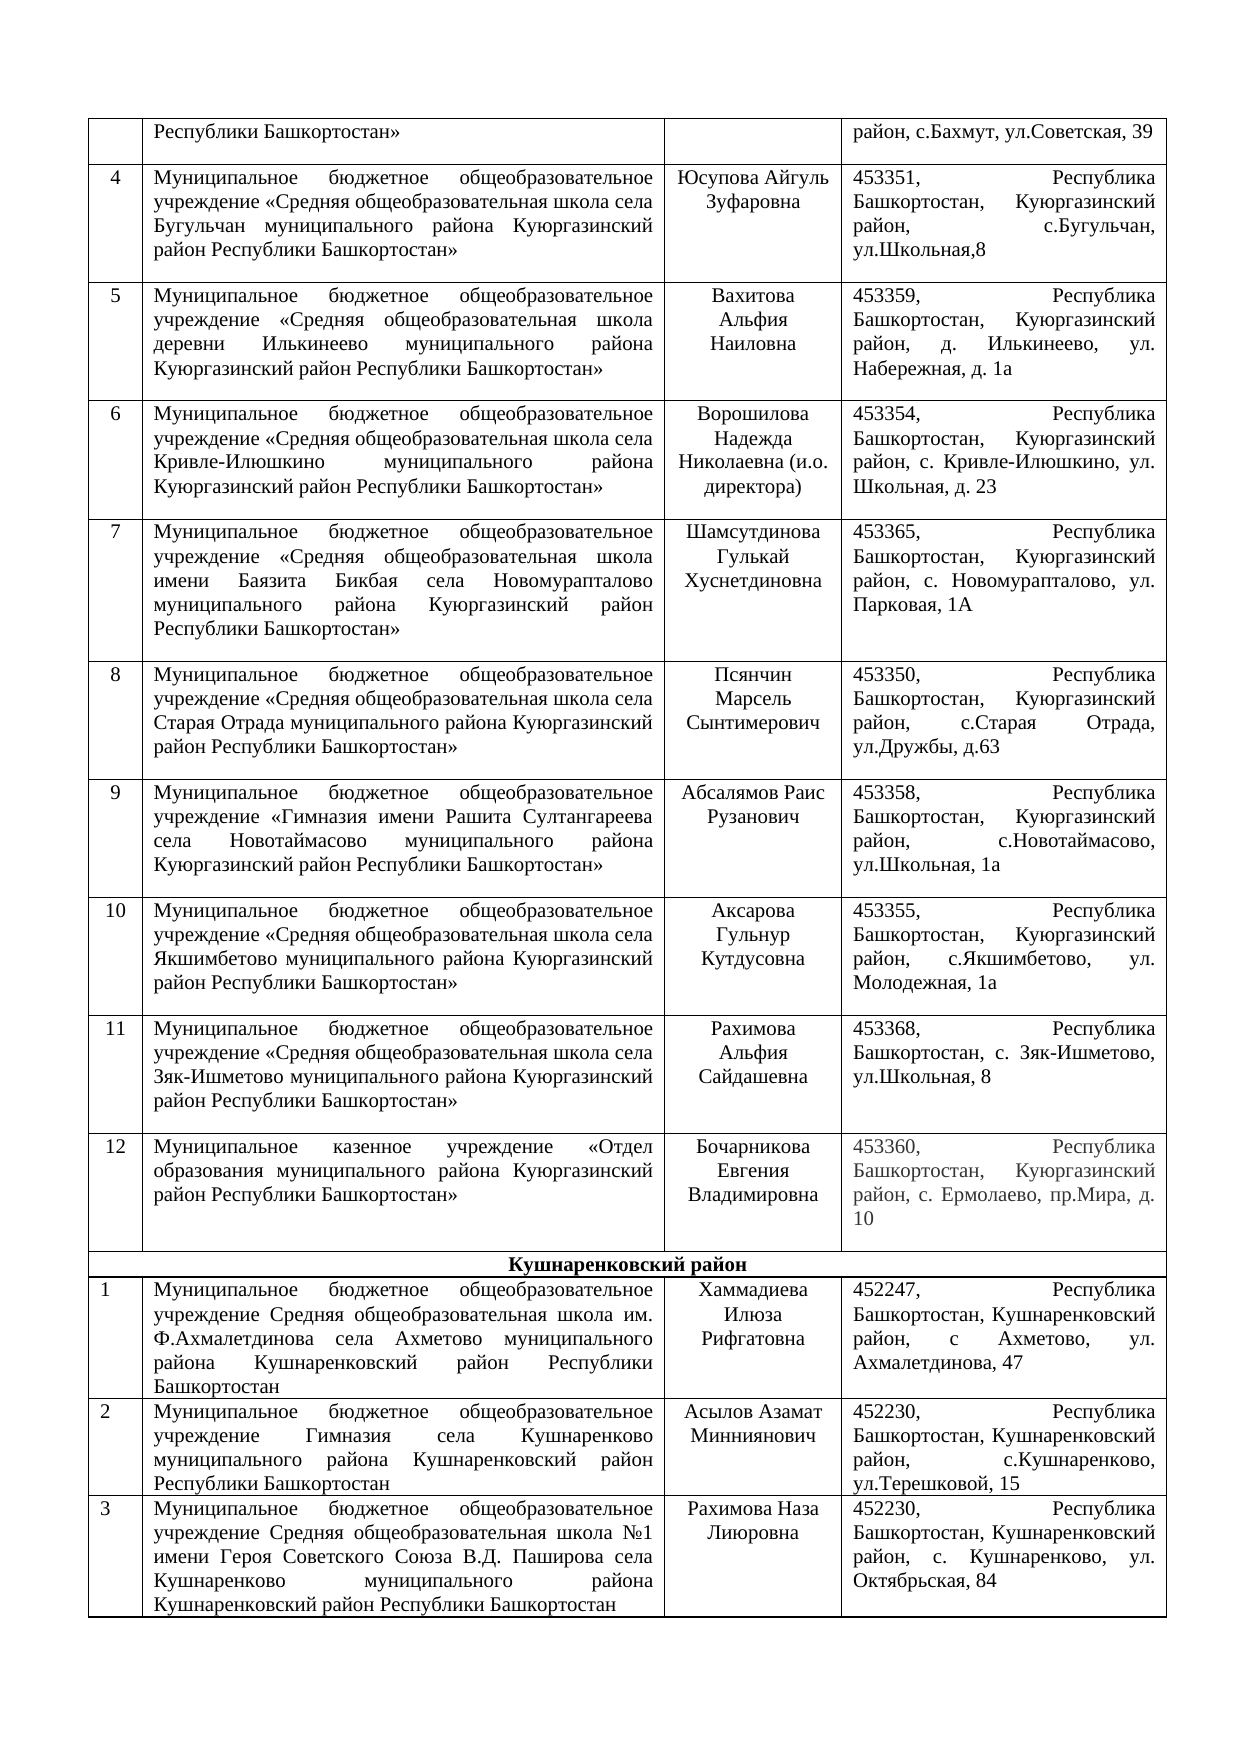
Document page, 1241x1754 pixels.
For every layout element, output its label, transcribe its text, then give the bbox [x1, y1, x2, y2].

table_cell 453365, Республика Башкортостан, Куюргазинский район, с. Новомурапталово, ул. Парковая, 1А [842, 520, 1166, 661]
table_cell 453368, Республика Башкортостан, с. Зяк-Ишметово, ул.Школьная, 8 [842, 1016, 1166, 1133]
table_cell 453359, Республика Башкортостан, Куюргазинский район, д. Илькинеево, ул. Набережная, д. 1а [842, 283, 1166, 400]
table_cell Муниципальное бюджетное общеобразовательное учреждение Средняя общеобразовательная школа им. Ф.Ахмалетдинова села Ахметово муниципального района Кушнаренковский район Республики Башкортостан [143, 1278, 664, 1398]
table_cell Аксарова Гульнур Кутдусовна [665, 898, 841, 1015]
table_cell Муниципальное бюджетное общеобразовательное учреждение «Средняя общеобразовательная школа села Кривле-Илюшкино муниципального района Куюргазинский район Республики Башкортостан» [143, 401, 664, 518]
table_cell 453351, Республика Башкортостан, Куюргазинский район, с.Бугульчан, ул.Школьная,8 [842, 165, 1166, 282]
table_cell Асылов Азамат Минниянович [665, 1399, 841, 1495]
table_cell Кушнаренковский район [89, 1252, 1166, 1276]
table_cell 453354, Республика Башкортостан, Куюргазинский район, с. Кривле-Илюшкино, ул. Школьная, д. 23 [842, 401, 1166, 518]
table_cell 3 [89, 119, 142, 164]
table_cell Ворошилова Надежда Николаевна (и.о. директора) [665, 401, 841, 518]
table_cell 4 [89, 165, 142, 282]
table_cell Муниципальное бюджетное общеобразовательное учреждение «Гимназия имени Рашита Султангареева села Новотаймасово муниципального района Куюргазинский район Республики Башкортостан» [143, 780, 664, 897]
table_cell 452230, Республика Башкортостан, Кушнаренковский район, с.Кушнаренково, ул.Терешковой, 15 [842, 1399, 1166, 1495]
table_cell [665, 119, 841, 164]
table_cell Шамсутдинова Гулькай Хуснетдиновна [665, 520, 841, 661]
table_cell Муниципальное казенное учреждение «Отдел образования муниципального района Куюргазинский район Республики Башкортостан» [143, 1134, 664, 1251]
table_cell Юсупова Айгуль Зуфаровна [665, 165, 841, 282]
table_cell 452230, Республика Башкортостан, Кушнаренковский район, с. Кушнаренково, ул. Октябрьская, 84 [842, 1496, 1166, 1616]
table_cell Рахимова Наза Лиюровна [665, 1496, 841, 1616]
table_cell Муниципальное бюджетное общеобразовательное учреждение «Средняя общеобразовательная школа села Бугульчан муниципального района Куюргазинский район Республики Башкортостан» [143, 165, 664, 282]
table_cell Муниципальное бюджетное общеобразовательное учреждение «Средняя общеобразовательная школа села Старая Отрада муниципального района Куюргазинский район Республики Башкортостан» [143, 662, 664, 779]
table_cell Бочарникова Евгения Владимировна [665, 1134, 841, 1251]
table_cell 453360, Республика Башкортостан, Куюргазинский район, с. Ермолаево, пр.Мира, д. 10 [842, 1134, 1166, 1251]
table_cell 6 [89, 401, 142, 518]
table_cell 8 [89, 662, 142, 779]
table_cell 453350, Республика Башкортостан, Куюргазинский район, с.Старая Отрада, ул.Дружбы, д.63 [842, 662, 1166, 779]
table_cell Абсалямов Раис Рузанович [665, 780, 841, 897]
table_cell Муниципальное бюджетное общеобразовательное учреждение Гимназия села Кушнаренково муниципального района Кушнаренковский район Республики Башкортостан [143, 1399, 664, 1495]
table_cell 453355, Республика Башкортостан, Куюргазинский район, с.Якшимбетово, ул. Молодежная, 1а [842, 898, 1166, 1015]
table_cell 5 [89, 283, 142, 400]
table_cell 9 [89, 780, 142, 897]
table_cell 2 [89, 1399, 142, 1495]
table_cell Псянчин Марсель Сынтимерович [665, 662, 841, 779]
table_cell 3 [89, 1496, 142, 1616]
table_cell Вахитова Альфия Наиловна [665, 283, 841, 400]
table_cell Муниципальное бюджетное общеобразовательное учреждение «Средняя общеобразовательная школа села Якшимбетово муниципального района Куюргазинский район Республики Башкортостан» [143, 898, 664, 1015]
table_cell 7 [89, 520, 142, 661]
table_cell Муниципальное бюджетное общеобразовательное учреждение «Средняя общеобразовательная школа деревни Илькинеево муниципального района Куюргазинский район Республики Башкортостан» [143, 283, 664, 400]
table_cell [143, 119, 664, 164]
table_cell 12 [89, 1134, 142, 1251]
table_cell Муниципальное бюджетное общеобразовательное учреждение «Средняя общеобразовательная школа имени Баязита Бикбая села Новомурапталово муниципального района Куюргазинский район Республики Башкортостан» [143, 520, 664, 661]
table_cell 1 [89, 1278, 142, 1398]
table_cell 10 [89, 898, 142, 1015]
table_cell Рахимова Альфия Сайдашевна [665, 1016, 841, 1133]
table_cell Муниципальное бюджетное общеобразовательное учреждение Средняя общеобразовательная школа №1 имени Героя Советского Союза В.Д. Паширова села Кушнаренково муниципального района Кушнаренковский район Республики Башкортостан [143, 1496, 664, 1616]
table_cell 452247, Республика Башкортостан, Кушнаренковский район, с Ахметово, ул. Ахмалетдинова, 47 [842, 1278, 1166, 1398]
table_cell 453358, Республика Башкортостан, Куюргазинский район, с.Новотаймасово, ул.Школьная, 1а [842, 780, 1166, 897]
table_cell Муниципальное бюджетное общеобразовательное учреждение «Средняя общеобразовательная школа села Зяк-Ишметово муниципального района Куюргазинский район Республики Башкортостан» [143, 1016, 664, 1133]
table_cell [842, 119, 1166, 164]
table_cell 11 [89, 1016, 142, 1133]
table_cell Хаммадиева Илюза Рифгатовна [665, 1278, 841, 1398]
